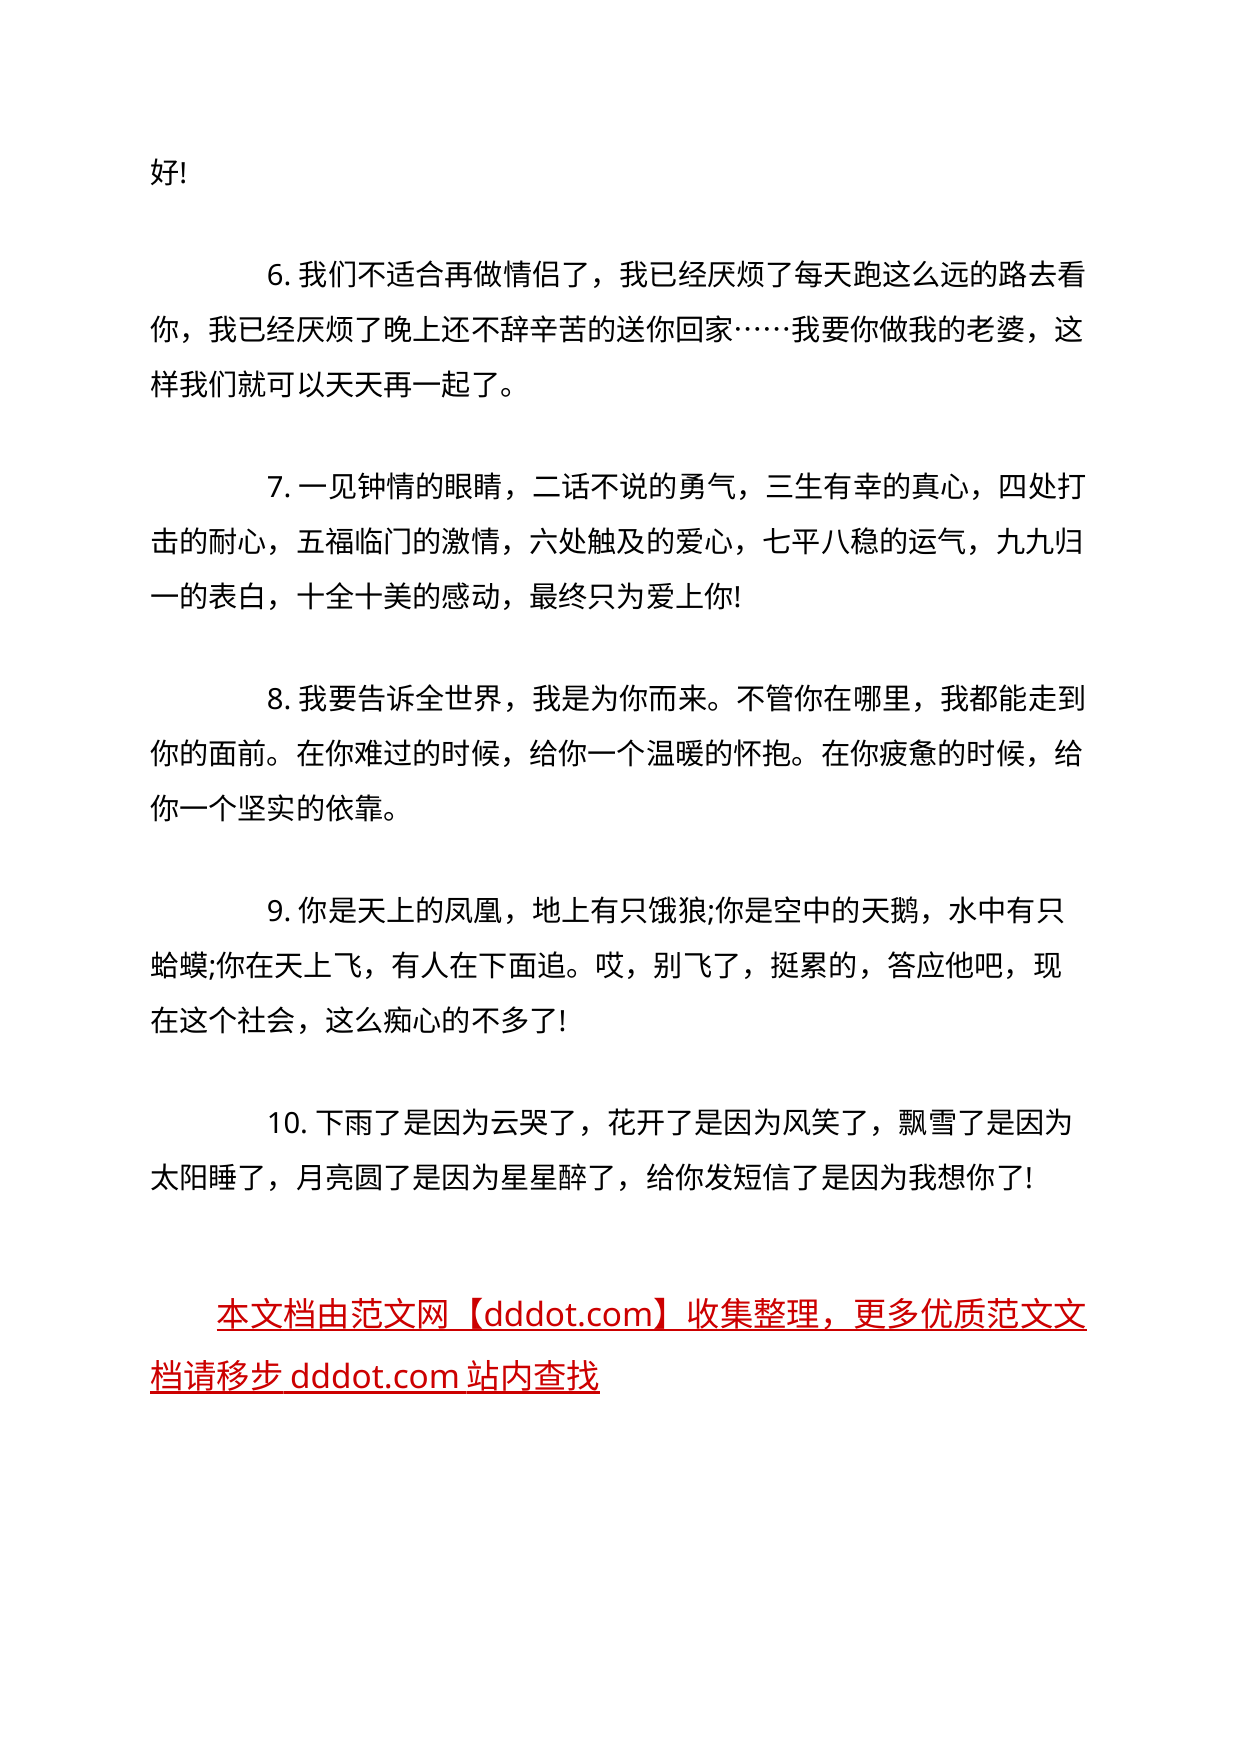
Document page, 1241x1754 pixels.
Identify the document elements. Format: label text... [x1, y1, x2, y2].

text 7. 一见钟情的眼睛，二话不说的勇气，三生有幸的真心，四处打击的耐心，五福临门的激情，六处触及的爱心，七平八稳的运气，九九归一的表白，十全十美的感动，最终只为爱上你! [150, 464, 1090, 616]
text 8. 我要告诉全世界，我是为你而来。不管你在哪里，我都能走到你的面前。在你难过的时候，给你一个温暖的怀抱。在你疲惫的时候，给你一个坚实的依靠。 [150, 676, 1090, 828]
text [150, 150, 1090, 192]
text 10. 下雨了是因为云哭了，花开了是因为风笑了，飘雪了是因为太阳睡了，月亮圆了是因为星星醉了，给你发短信了是因为我想你了! [150, 1099, 1090, 1197]
text 9. 你是天上的凤凰，地上有只饿狼;你是空中的天鹅，水中有只蛤蟆;你在天上飞，有人在下面追。哎，别飞了，挺累的，答应他吧，现在这个社会，这么痴心的不多了! [150, 887, 1090, 1039]
text 6. 我们不适合再做情侣了，我已经厌烦了每天跑这么远的路去看你，我已经厌烦了晚上还不辞辛苦的送你回家……我要你做我的老婆，这样我们就可以天天再一起了。 [150, 252, 1090, 404]
text 本文档由范文网【dddot.com】收集整理，更多优质范文文档请移步dddot.com站内查找 [150, 1287, 1090, 1399]
